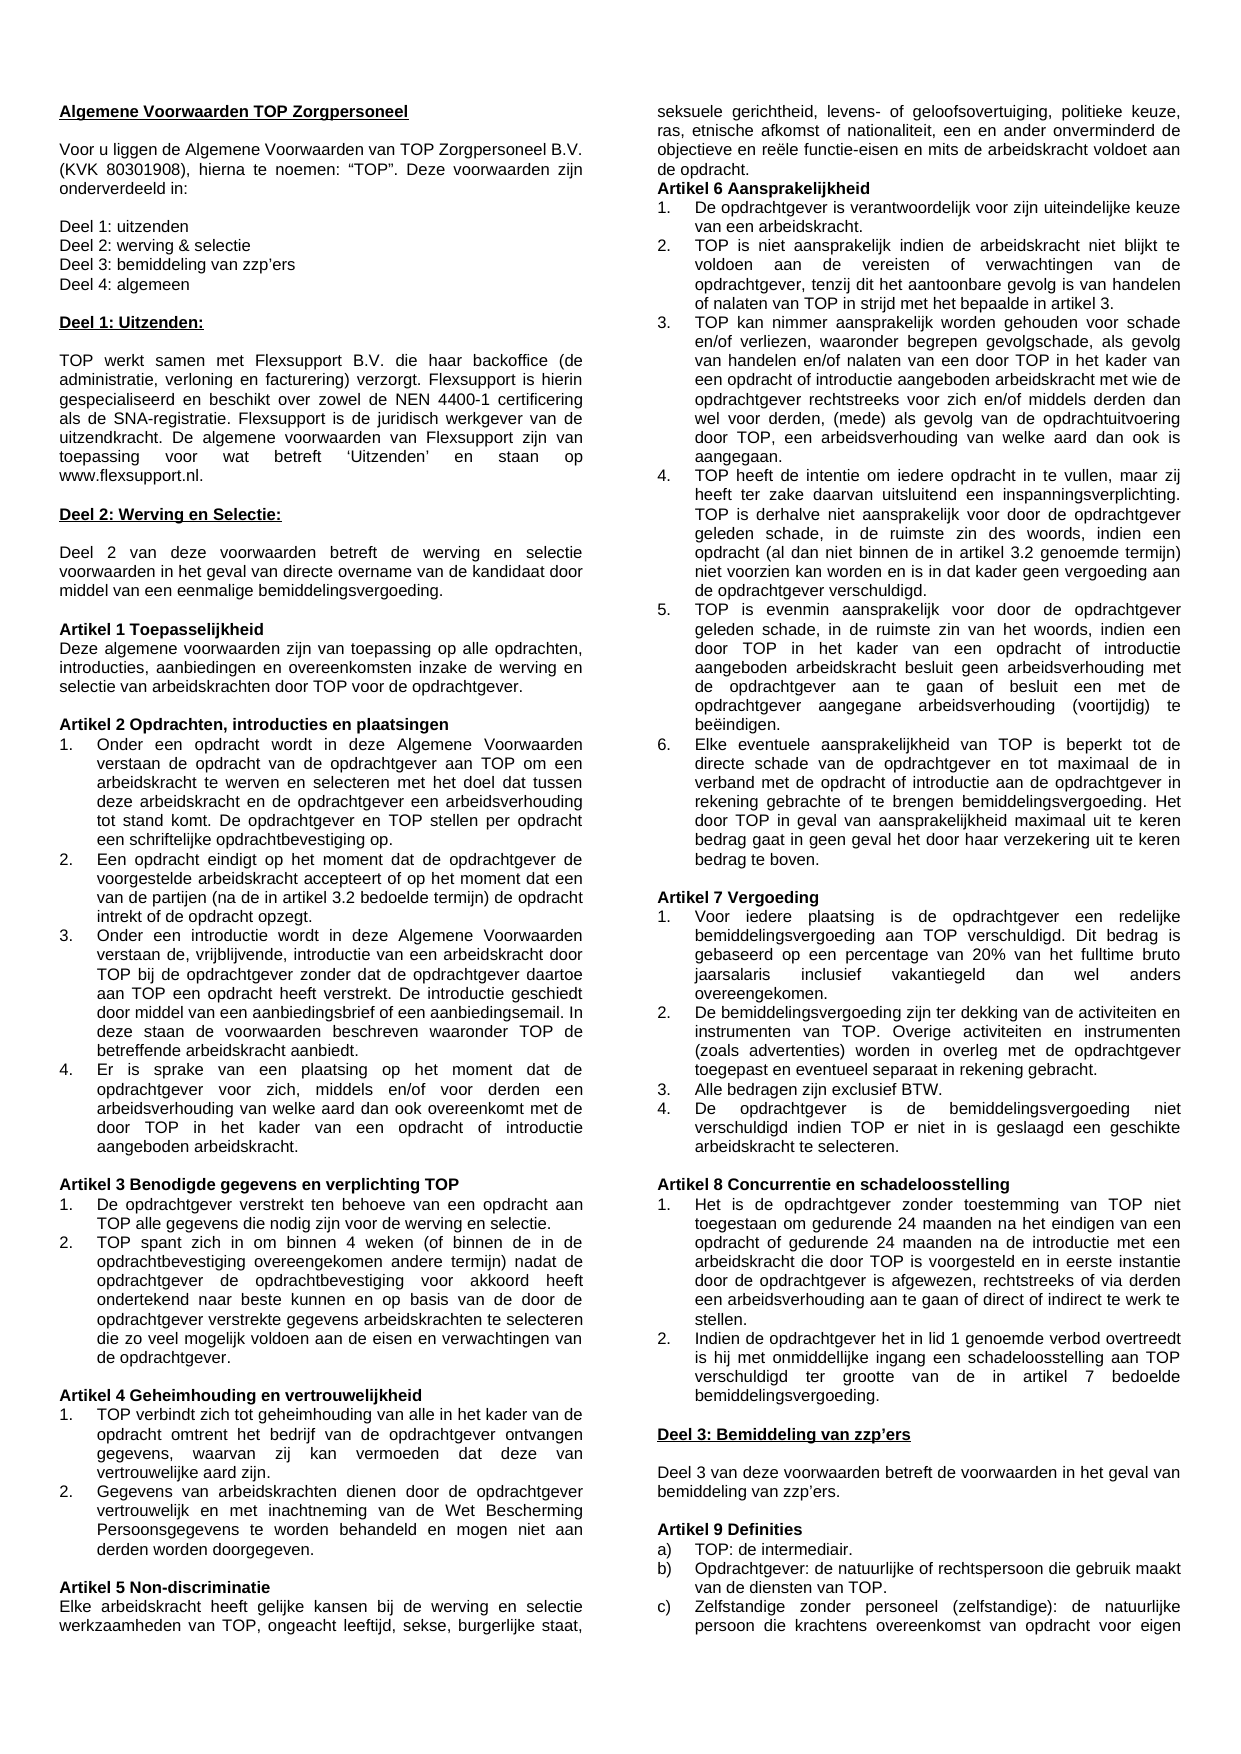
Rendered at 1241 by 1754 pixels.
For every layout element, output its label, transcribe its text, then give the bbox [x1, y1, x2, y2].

text Deel 2: werving & selectie [59, 236, 583, 255]
list Opdrachtgever: de natuurlijke of rechtspersoon die gebruik maakt van de diensten van TOP. [657, 1558, 1181, 1597]
text Elke arbeidskracht heeft gelijke kansen bij de werving en selectie werkzaamheden van TOP, ongeacht leeftijd, sekse, burgerlijke staat, seksuele gerichtheid, levens- of geloofsovertuiging, politieke keuze, ras, etnische afkomst of nationaliteit, een en ander onverminderd de objectieve en reële functie-eisen en mits de arbeidskracht voldoet aan de opdracht. [657, 102, 1181, 178]
list Onder een opdracht wordt in deze Algemene Voorwaarden verstaan de opdracht van de opdrachtgever aan TOP om een arbeidskracht te werven en selecteren met het doel dat tussen deze arbeidskracht en de opdrachtgever een arbeidsverhouding tot stand komt. De opdrachtgever en TOP stellen per opdracht een schriftelijke opdrachtbevestiging op. [59, 734, 583, 849]
text TOP werkt samen met Flexsupport B.V. die haar backoffice (de administratie, verloning en facturering) verzorgt. Flexsupport is hierin gespecialiseerd en beschikt over zowel de NEN 4400-1 certificering als de SNA-registratie. Flexsupport is de juridisch werkgever van de uitzendkracht. De algemene voorwaarden van Flexsupport zijn van toepassing voor wat betreft ‘Uitzenden’ en staan op www.flexsupport.nl. [59, 351, 583, 485]
text Deel 3: bemiddeling van zzp’ers [59, 255, 583, 274]
list De opdrachtgever verstrekt ten behoeve van een opdracht aan TOP alle gegevens die nodig zijn voor de werving en selectie. [59, 1194, 583, 1233]
text Artikel 5 Non-discriminatie [59, 1578, 583, 1597]
text Deel 1: uitzenden [59, 217, 583, 236]
text Artikel 8 Concurrentie en schadeloosstelling [657, 1175, 1181, 1194]
text Deel 3: Bemiddeling van zzp’ers [657, 1424, 1181, 1443]
text Artikel 2 Opdrachten, introducties en plaatsingen [59, 715, 583, 734]
list TOP heeft de intentie om iedere opdracht in te vullen, maar zij heeft ter zake daarvan uitsluitend een inspanningsverplichting. TOP is derhalve niet aansprakelijk voor door de opdrachtgever geleden schade, in de ruimste zin des woords, indien een opdracht (al dan niet binnen de in artikel 3.2 genoemde termijn) niet voorzien kan worden en is in dat kader geen vergoeding aan de opdrachtgever verschuldigd. [657, 466, 1181, 600]
list Alle bedragen zijn exclusief BTW. [657, 1079, 1181, 1098]
text Deel 2 van deze voorwaarden betreft de werving en selectie voorwaarden in het geval van directe overname van de kandidaat door middel van een eenmalige bemiddelingsvergoeding. [59, 543, 583, 600]
text Deel 3 van deze voorwaarden betreft de voorwaarden in het geval van bemiddeling van zzp’ers. [657, 1463, 1181, 1501]
list TOP verbindt zich tot geheimhouding van alle in het kader van de opdracht omtrent het bedrijf van de opdrachtgever ontvangen gegevens, waarvan zij kan vermoeden dat deze van vertrouwelijke aard zijn. [59, 1405, 583, 1482]
text Deel 2: Werving en Selectie: [59, 504, 583, 523]
list Het is de opdrachtgever zonder toestemming van TOP niet toegestaan om gedurende 24 maanden na het eindigen van een opdracht of gedurende 24 maanden na de introductie met een arbeidskracht die door TOP is voorgesteld en in eerste instantie door de opdrachtgever is afgewezen, rechtstreeks of via derden een arbeidsverhouding aan te gaan of direct of indirect te werk te stellen. [657, 1194, 1181, 1328]
text Voor u liggen de Algemene Voorwaarden van TOP Zorgpersoneel B.V. (KVK 80301908), hierna te noemen: “TOP”. Deze voorwaarden zijn onderverdeeld in: [59, 140, 583, 198]
list Elke eventuele aansprakelijkheid van TOP is beperkt tot de directe schade van de opdrachtgever en tot maximaal de in verband met de opdracht of introductie aan de opdrachtgever in rekening gebrachte of te brengen bemiddelingsvergoeding. Het door TOP in geval van aansprakelijkheid maximaal uit te keren bedrag gaat in geen geval het door haar verzekering uit te keren bedrag te boven. [657, 734, 1181, 868]
list TOP is evenmin aansprakelijk voor door de opdrachtgever geleden schade, in de ruimste zin van het woords, indien een door TOP in het kader van een opdracht of introductie aangeboden arbeidskracht besluit geen arbeidsverhouding met de opdrachtgever aan te gaan of besluit een met de opdrachtgever aangegane arbeidsverhouding (voortijdig) te beëindigen. [657, 600, 1181, 734]
list De opdrachtgever is verantwoordelijk voor zijn uiteindelijke keuze van een arbeidskracht. [657, 198, 1181, 236]
text Artikel 7 Vergoeding [657, 888, 1181, 907]
list Onder een introductie wordt in deze Algemene Voorwaarden verstaan de, vrijblijvende, introductie van een arbeidskracht door TOP bij de opdrachtgever zonder dat de opdrachtgever daartoe aan TOP een opdracht heeft verstrekt. De introductie geschiedt door middel van een aanbiedingsbrief of een aanbiedingsemail. In deze staan de voorwaarden beschreven waaronder TOP de betreffende arbeidskracht aanbiedt. [59, 926, 583, 1060]
text Deel 1: Uitzenden: [59, 313, 583, 332]
text Algemene Voorwaarden TOP Zorgpersoneel [59, 102, 583, 121]
list TOP spant zich in om binnen 4 weken (of binnen de in de opdrachtbevestiging overeengekomen andere termijn) nadat de opdrachtgever de opdrachtbevestiging voor akkoord heeft ondertekend naar beste kunnen en op basis van de door de opdrachtgever verstrekte gegevens arbeidskrachten te selecteren die zo veel mogelijk voldoen aan de eisen en verwachtingen van de opdrachtgever. [59, 1233, 583, 1367]
text Artikel 4 Geheimhouding en vertrouwelijkheid [59, 1386, 583, 1405]
list Indien de opdrachtgever het in lid 1 genoemde verbod overtreedt is hij met onmiddellijke ingang een schadeloosstelling aan TOP verschuldigd ter grootte van de in artikel 7 bedoelde bemiddelingsvergoeding. [657, 1328, 1181, 1405]
text Artikel 3 Benodigde gegevens en verplichting TOP [59, 1175, 583, 1194]
list De opdrachtgever is de bemiddelingsvergoeding niet verschuldigd indien TOP er niet in is geslaagd een geschikte arbeidskracht te selecteren. [657, 1098, 1181, 1156]
text Deze algemene voorwaarden zijn van toepassing op alle opdrachten, introducties, aanbiedingen en overeenkomsten inzake de werving en selectie van arbeidskrachten door TOP voor de opdrachtgever. [59, 638, 583, 696]
list Een opdracht eindigt op het moment dat de opdrachtgever de voorgestelde arbeidskracht accepteert of op het moment dat een van de partijen (na de in artikel 3.2 bedoelde termijn) de opdracht intrekt of de opdracht opzegt. [59, 849, 583, 926]
text Artikel 9 Definities [657, 1520, 1181, 1539]
text Artikel 6 Aansprakelijkheid [657, 178, 1181, 198]
text Artikel 1 Toepasselijkheid [59, 619, 583, 638]
list TOP is niet aansprakelijk indien de arbeidskracht niet blijkt te voldoen aan de vereisten of verwachtingen van de opdrachtgever, tenzij dit het aantoonbare gevolg is van handelen of nalaten van TOP in strijd met het bepaalde in artikel 3. [657, 236, 1181, 313]
list Gegevens van arbeidskrachten dienen door de opdrachtgever vertrouwelijk en met inachtneming van de Wet Bescherming Persoonsgegevens te worden behandeld en mogen niet aan derden worden doorgegeven. [59, 1482, 583, 1558]
text Deel 4: algemeen [59, 274, 583, 293]
list De bemiddelingsvergoeding zijn ter dekking van de activiteiten en instrumenten van TOP. Overige activiteiten en instrumenten (zoals advertenties) worden in overleg met de opdrachtgever toegepast en eventueel separaat in rekening gebracht. [657, 1003, 1181, 1079]
list TOP kan nimmer aansprakelijk worden gehouden voor schade en/of verliezen, waaronder begrepen gevolgschade, als gevolg van handelen en/of nalaten van een door TOP in het kader van een opdracht of introductie aangeboden arbeidskracht met wie de opdrachtgever rechtstreeks voor zich en/of middels derden dan wel voor derden, (mede) als gevolg van de opdrachtuitvoering door TOP, een arbeidsverhouding van welke aard dan ook is aangegaan. [657, 313, 1181, 466]
list Voor iedere plaatsing is de opdrachtgever een redelijke bemiddelingsvergoeding aan TOP verschuldigd. Dit bedrag is gebaseerd op een percentage van 20% van het fulltime bruto jaarsalaris inclusief vakantiegeld dan wel anders overeengekomen. [657, 907, 1181, 1003]
list Er is sprake van een plaatsing op het moment dat de opdrachtgever voor zich, middels en/of voor derden een arbeidsverhouding van welke aard dan ook overeenkomt met de door TOP in het kader van een opdracht of introductie aangeboden arbeidskracht. [59, 1060, 583, 1156]
list TOP: de intermediair. [657, 1539, 1181, 1558]
